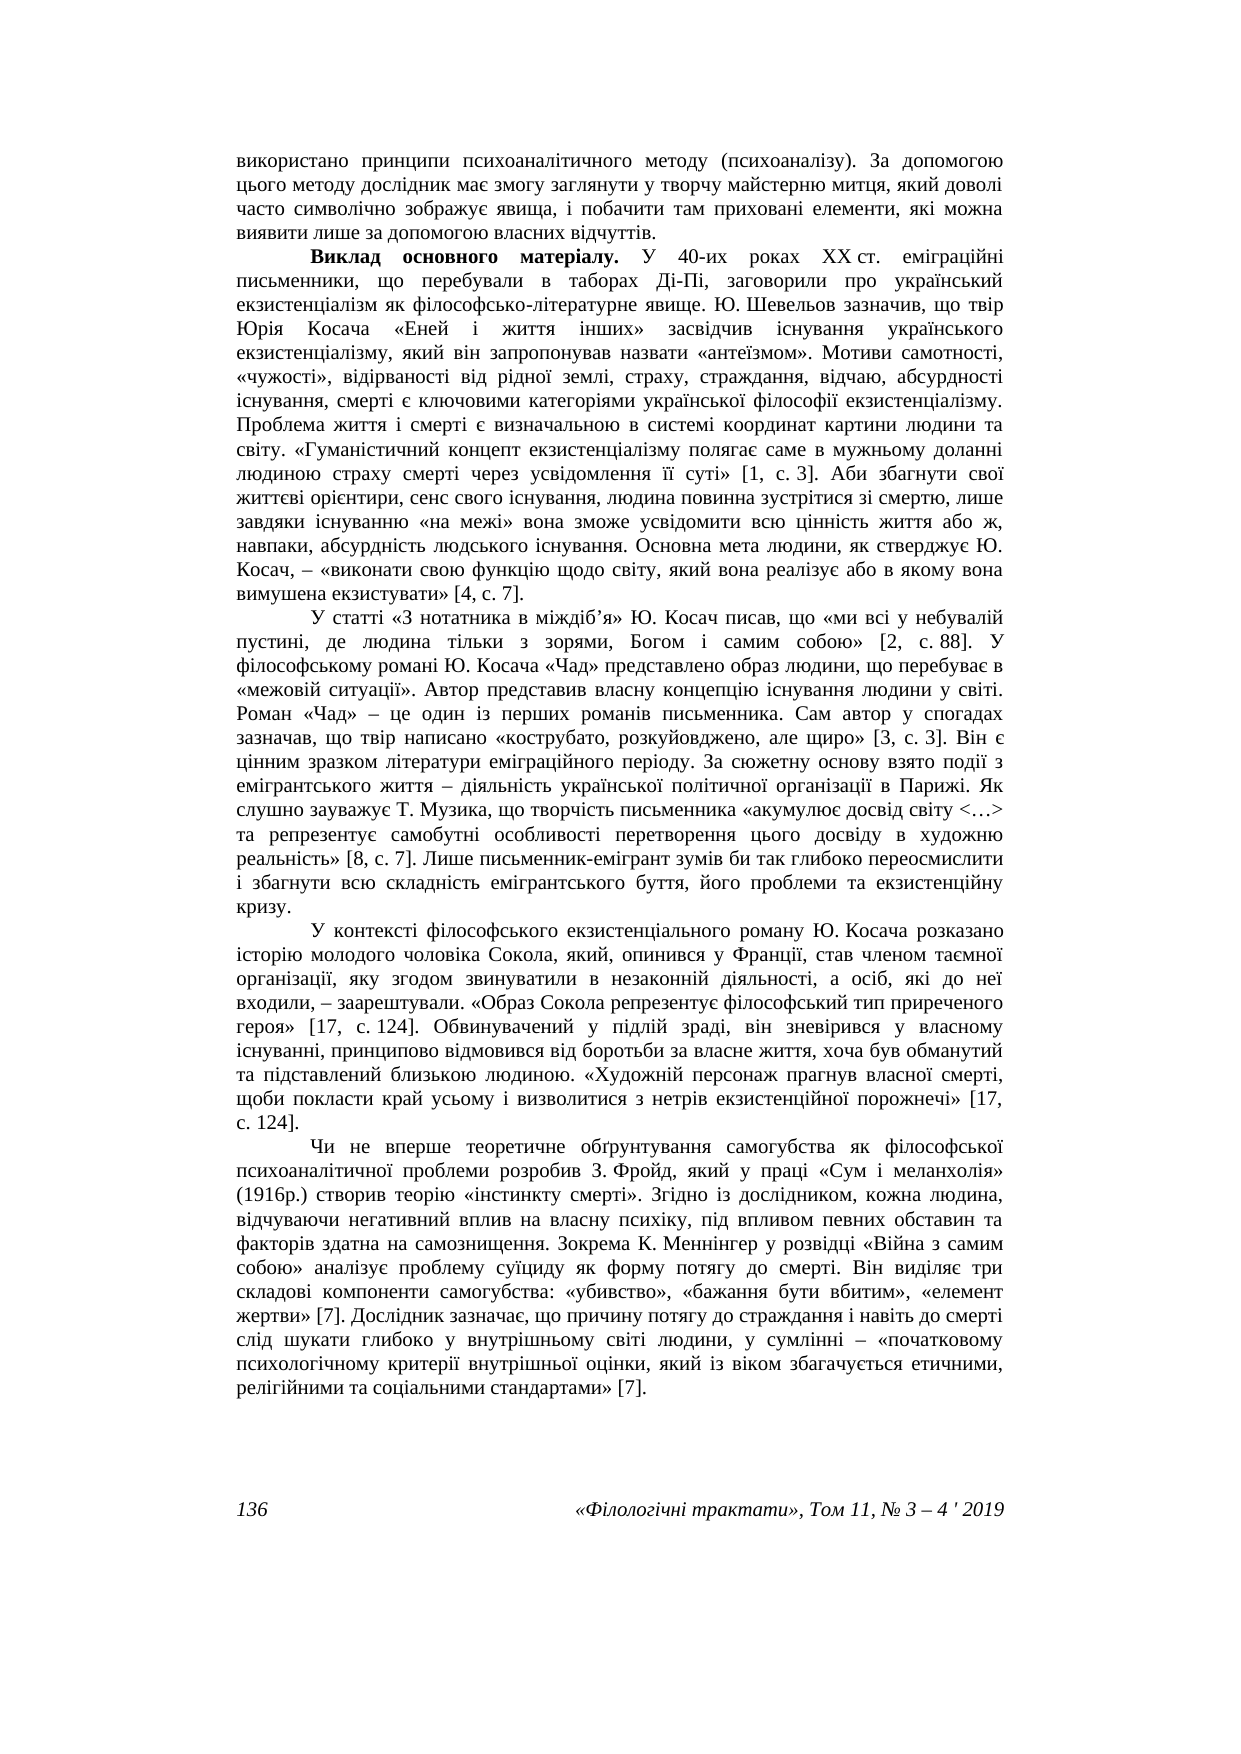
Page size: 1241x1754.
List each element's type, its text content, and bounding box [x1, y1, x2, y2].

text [236, 148, 1004, 244]
text Чи не вперше теоретичне обґрунтування самогубства як філософської психоаналітичної проблеми розробив З. Фройд, який у праці «Сум і меланхолія» (1916р.) створив теорію «інстинкту смерті». Згідно із дослідником, кожна людина, відчуваючи негативний вплив на власну психіку, під впливом певних обставин та факторів здатна на самознищення. Зокрема К. Меннінгер у розвідці «Війна з самим собою» аналізує проблему суїциду як форму потягу до смерті. Він виділяє три складові компоненти самогубства: «убивство», «бажання бути вбитим», «елемент жертви» [7]. Дослідник зазначає, що причину потягу до страждання і навіть до смерті слід шукати глибоко у внутрішньому світі людини, у сумлінні – «початковому психологічному критерії внутрішньої оцінки, який із віком збагачується етичними, релігійними та соціальними стандартами» [7]. [236, 1134, 1004, 1399]
text Виклад основного матеріалу. У 40-их роках ХХ ст. еміграційні письменники, що перебували в таборах Ді-Пі, заговорили про український екзистенціалізм як філософсько-літературне явище. Ю. Шевельов зазначив, що твір Юрія Косача «Еней і життя інших» засвідчив існування українського екзистенціалізму, який він запропонував назвати «антеїзмом». Мотиви самотності, «чужості», відірваності від рідної землі, страху, страждання, відчаю, абсурдності існування, смерті є ключовими категоріями української філософії екзистенціалізму. Проблема життя і смерті є визначальною в системі координат картини людини та світу. «Гуманістичний концепт екзистенціалізму полягає саме в мужньому доланні людиною страху смерті через усвідомлення її суті» [1, с. 3]. Аби збагнути свої життєві орієнтири, сенс свого існування, людина повинна зустрітися зі смертю, лише завдяки існуванню «на межі» вона зможе усвідомити всю цінність життя або ж, навпаки, абсурдність людського існування. Основна мета людини, як стверджує Ю. Косач, – «виконати свою функцію щодо світу, який вона реалізує або в якому вона вимушена екзистувати» [4, с. 7]. [236, 244, 1004, 605]
text У контексті філософського екзистенціального роману Ю. Косача розказано історію молодого чоловіка Сокола, який, опинився у Франції, став членом таємної організації, яку згодом звинуватили в незаконній діяльності, а осіб, які до неї входили, – заарештували. «Образ Сокола репрезентує філософський тип приреченого героя» [17, с. 124]. Обвинувачений у підлій зраді, він зневірився у власному існуванні, принципово відмовився від боротьби за власне життя, хоча був обманутий та підставлений близькою людиною. «Художній персонаж прагнув власної смерті, щоби покласти край усьому і визволитися з нетрів екзистенційної порожнечі» [17, с. 124]. [236, 918, 1004, 1134]
text У статті «З нотатника в міждіб’я» Ю. Косач писав, що «ми всі у небувалій пустині, де людина тільки з зорями, Богом і самим собою» [2, с. 88]. У філософському романі Ю. Косача «Чад» представлено образ людини, що перебуває в «межовій ситуації». Автор представив власну концепцію існування людини у світі. Роман «Чад» – це один із перших романів письменника. Сам автор у спогадах зазначав, що твір написано «кострубато, розкуйовджено, але щиро» [3, с. 3]. Він є цінним зразком літератури еміграційного періоду. За сюжетну основу взято події з емігрантського життя – діяльність української політичної організації в Парижі. Як слушно зауважує Т. Музика, що творчість письменника «акумулює досвід світу <…> та репрезентує самобутні особливості перетворення цього досвіду в художню реальність» [8, с. 7]. Лише письменник-емігрант зумів би так глибоко переосмислити і збагнути всю складність емігрантського буття, його проблеми та екзистенційну кризу. [236, 605, 1004, 918]
